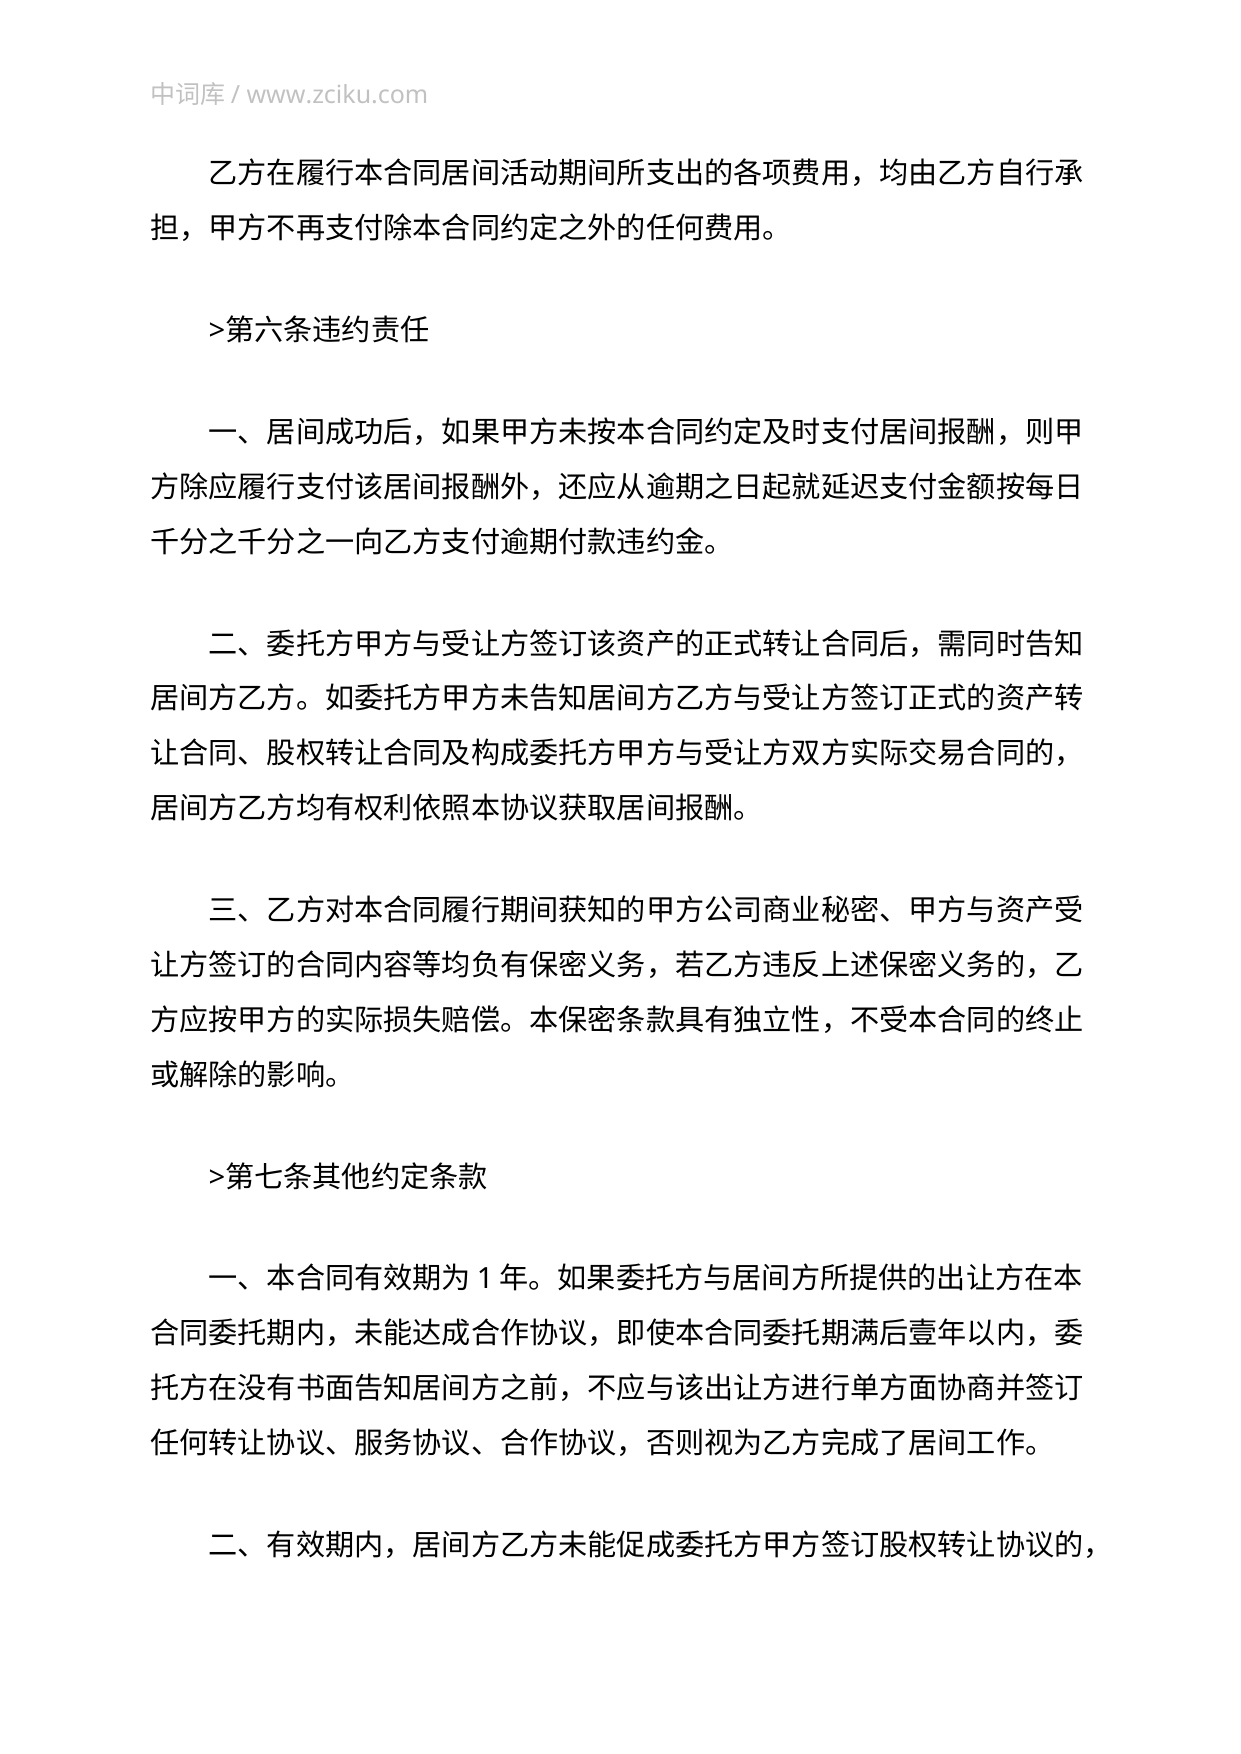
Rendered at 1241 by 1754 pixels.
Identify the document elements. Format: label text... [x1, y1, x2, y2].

text 二、委托方甲方与受让方签订该资产的正式转让合同后，需同时告知居间方乙方。如委托方甲方未告知居间方乙方与受让方签订正式的资产转让合同、股权转让合同及构成委托方甲方与受让方双方实际交易合同的，居间方乙方均有权利依照本协议获取居间报酬。 [150, 620, 1090, 827]
text 乙方在履行本合同居间活动期间所支出的各项费用，均由乙方自行承担，甲方不再支付除本合同约定之外的任何费用。 [150, 150, 1090, 247]
text 一、居间成功后，如果甲方未按本合同约定及时支付居间报酬，则甲方除应履行支付该居间报酬外，还应从逾期之日起就延迟支付金额按每日千分之千分之一向乙方支付逾期付款违约金。 [150, 409, 1090, 561]
text >第六条违约责任 [150, 307, 1090, 349]
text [150, 1522, 1090, 1564]
text 三、乙方对本合同履行期间获知的甲方公司商业秘密、甲方与资产受让方签订的合同内容等均负有保密义务，若乙方违反上述保密义务的，乙方应按甲方的实际损失赔偿。本保密条款具有独立性，不受本合同的终止或解除的影响。 [150, 887, 1090, 1094]
text 一、本合同有效期为1年。如果委托方与居间方所提供的出让方在本合同委托期内，未能达成合作协议，即使本合同委托期满后壹年以内，委托方在没有书面告知居间方之前，不应与该出让方进行单方面协商并签订任何转让协议、服务协议、合作协议，否则视为乙方完成了居间工作。 [150, 1255, 1090, 1462]
text >第七条其他约定条款 [150, 1153, 1090, 1196]
